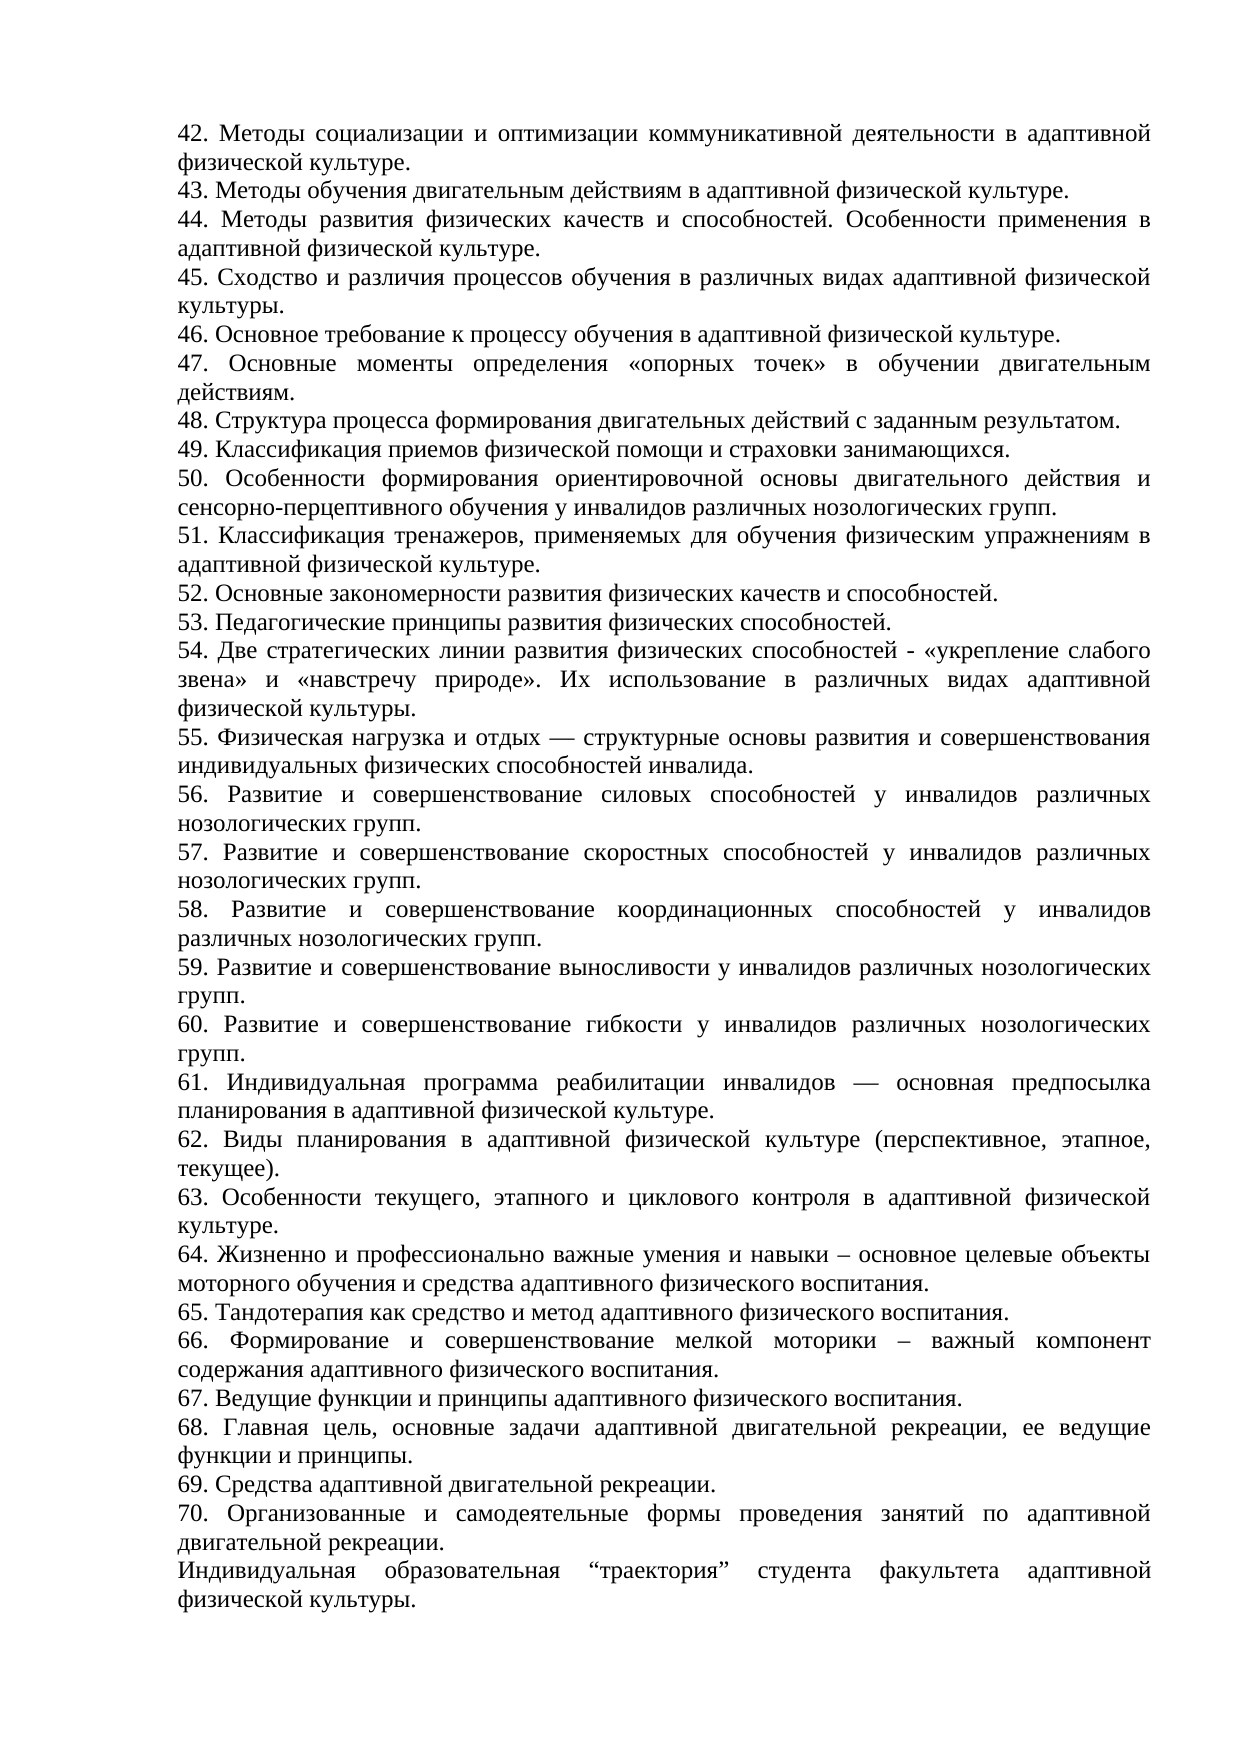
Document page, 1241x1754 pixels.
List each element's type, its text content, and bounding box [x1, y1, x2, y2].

text 53. Педагогические принципы развития физических способностей. [177, 607, 1152, 636]
text 51. Классификация тренажеров, применяемых для обучения физическим упражнениям в адаптивной физической культуре. [177, 521, 1152, 578]
text 57. Развитие и совершенствование скоростных способностей у инвалидов различных нозологических групп. [177, 837, 1152, 894]
text 63. Особенности текущего, этапного и циклового контроля в адаптивной физической культуре. [177, 1182, 1152, 1239]
text 43. Методы обучения двигательным действиям в адаптивной физической культуре. [177, 176, 1152, 204]
text 48. Структура процесса формирования двигательных действий с заданным результатом. [177, 406, 1152, 434]
text 60. Развитие и совершенствование гибкости у инвалидов различных нозологических групп. [177, 1009, 1152, 1067]
text 64. Жизненно и профессионально важные умения и навыки – основное целевые объекты моторного обучения и средства адаптивного физического воспитания. [177, 1239, 1152, 1297]
text 52. Основные закономерности развития физических качеств и способностей. [177, 578, 1152, 607]
text 45. Сходство и различия процессов обучения в различных видах адаптивной физической культуры. [177, 262, 1152, 319]
text 69. Средства адаптивной двигательной рекреации. [177, 1469, 1152, 1498]
text 44. Методы развития физических качеств и способностей. Особенности применения в адаптивной физической культуре. [177, 204, 1152, 262]
text 47. Основные моменты определения «опорных точек» в обучении двигательным действиям. [177, 348, 1152, 406]
text Индивидуальная образовательная “траектория” студента факультета адаптивной физической культуры. [177, 1556, 1152, 1613]
text 54. Две стратегических линии развития физических способностей - «укрепление слабого звена» и «навстречу природе». Их использование в различных видах адаптивной физической культуры. [177, 636, 1152, 722]
text 50. Особенности формирования ориентировочной основы двигательного действия и сенсорно-перцептивного обучения у инвалидов различных нозологических групп. [177, 463, 1152, 521]
text 56. Развитие и совершенствование силовых способностей у инвалидов различных нозологических групп. [177, 779, 1152, 837]
text 59. Развитие и совершенствование выносливости у инвалидов различных нозологических групп. [177, 952, 1152, 1009]
text 55. Физическая нагрузка и отдых — структурные основы развития и совершенствования индивидуальных физических способностей инвалида. [177, 722, 1152, 779]
text 49. Классификация приемов физической помощи и страховки занимающихся. [177, 434, 1152, 463]
text 46. Основное требование к процессу обучения в адаптивной физической культуре. [177, 319, 1152, 348]
text 70. Организованные и самодеятельные формы проведения занятий по адаптивной двигательной рекреации. [177, 1498, 1152, 1556]
text 61. Индивидуальная программа реабилитации инвалидов — основная предпосылка планирования в адаптивной физической культуре. [177, 1067, 1152, 1124]
text 66. Формирование и совершенствование мелкой моторики – важный компонент содержания адаптивного физического воспитания. [177, 1326, 1152, 1383]
text 58. Развитие и совершенствование координационных способностей у инвалидов различных нозологических групп. [177, 894, 1152, 952]
text 68. Главная цель, основные задачи адаптивной двигательной рекреации, ее ведущие функции и принципы. [177, 1412, 1152, 1469]
text 67. Ведущие функции и принципы адаптивного физического воспитания. [177, 1383, 1152, 1412]
text 65. Тандотерапия как средство и метод адаптивного физического воспитания. [177, 1297, 1152, 1326]
text 42. Методы социализации и оптимизации коммуникативной деятельности в адаптивной физической культуре. [177, 118, 1152, 176]
text 62. Виды планирования в адаптивной физической культуре (перспективное, этапное, текущее). [177, 1124, 1152, 1182]
